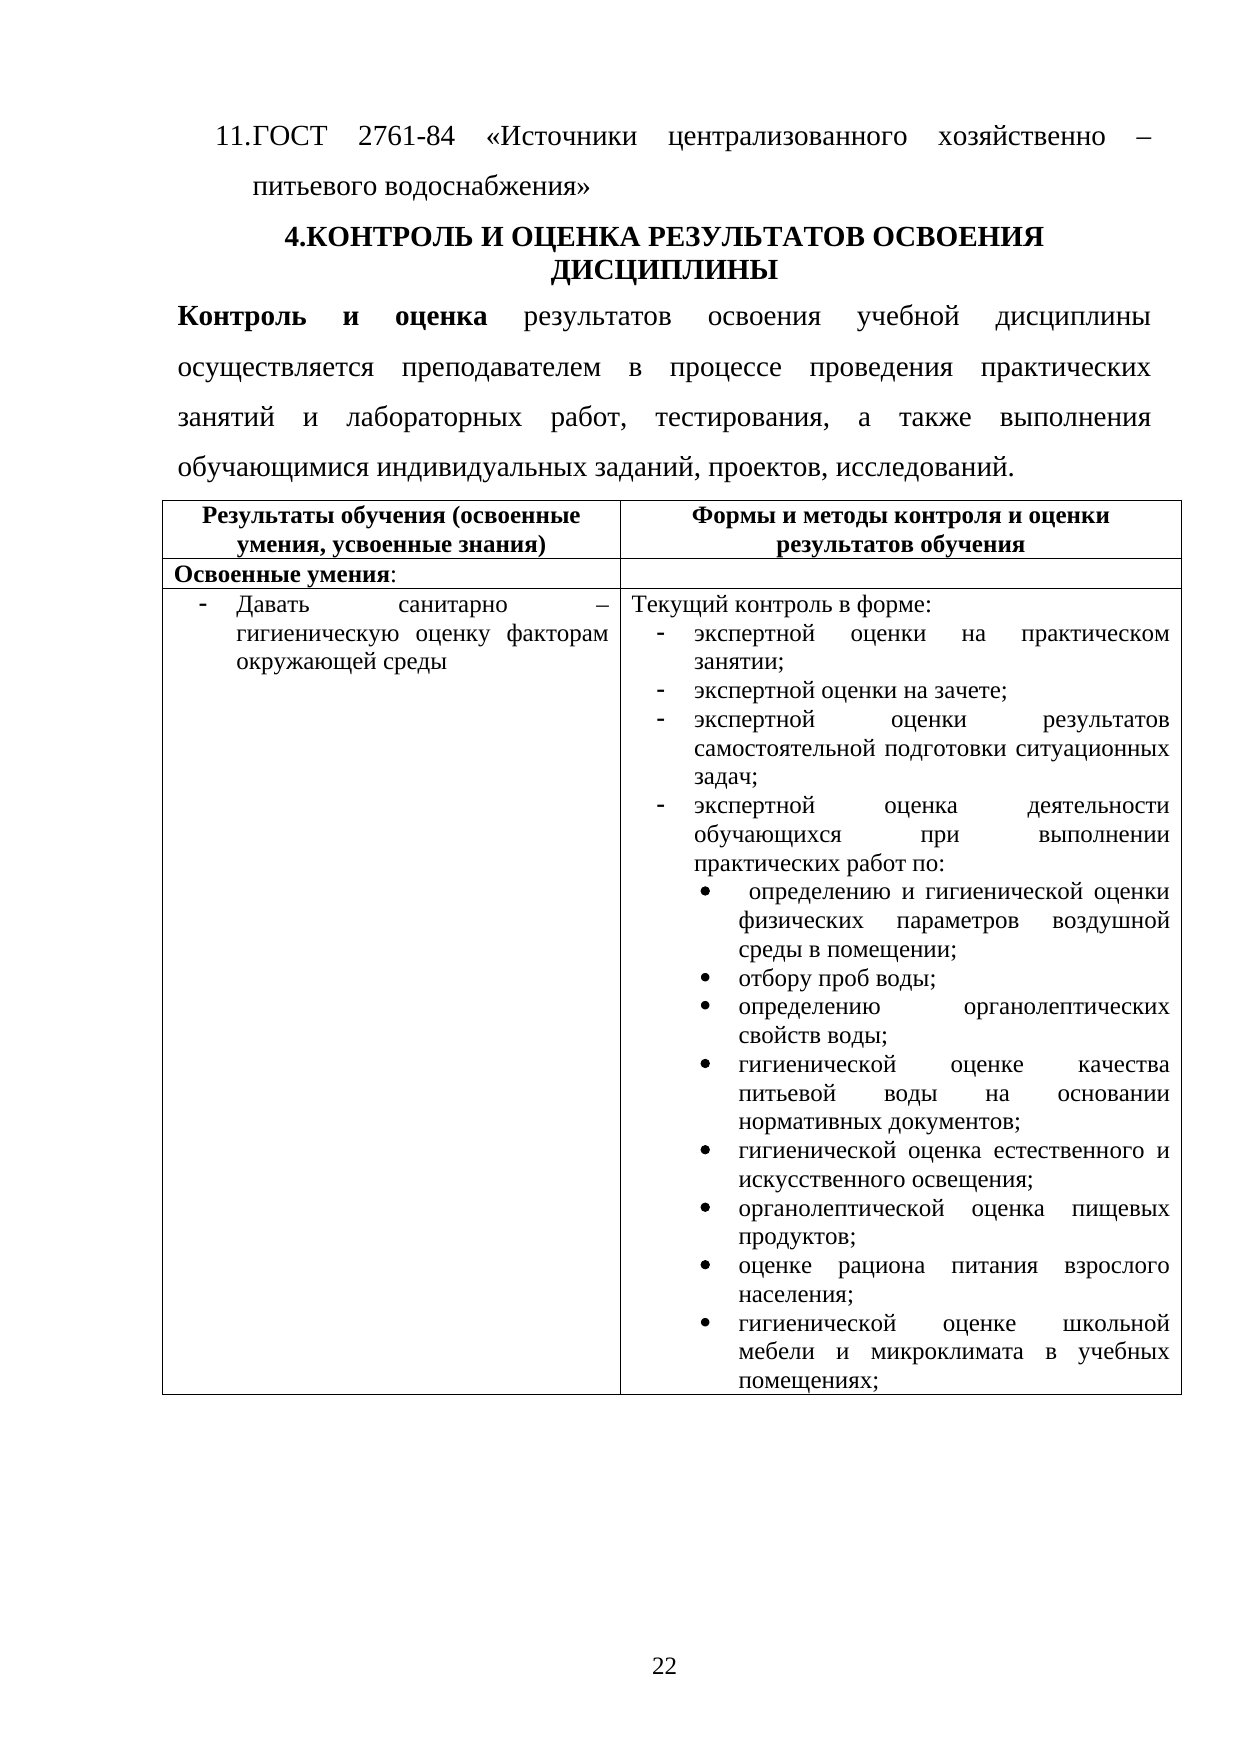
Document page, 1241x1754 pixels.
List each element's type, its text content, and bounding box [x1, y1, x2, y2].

table_cell [621, 559, 1181, 588]
text Контроль и оценка результатов освоения учебной дисциплины осуществляется преподавателем в процессе проведения практических занятий и лабораторных работ, тестирования, а также выполнения обучающимися индивидуальных заданий, проектов, исследований. [177, 298, 1152, 483]
table_cell Давать санитарно – гигиеническую оценку факторам окружающей среды [163, 589, 620, 1394]
table_header Результаты обучения (освоенные умения, усвоенные знания) [163, 501, 620, 558]
table_header Формы и методы контроля и оценки результатов обучения [621, 501, 1181, 558]
text 4.Контроль и оценка результатов освоения Дисциплины [177, 219, 1152, 286]
list ГОСТ 2761-84 «Источники централизованного хозяйственно – питьевого водоснабжения» [215, 118, 1152, 202]
table_cell Текущий контроль в форме: экспертной оценки на практическом занятии; экспертной оценки на зачете; экспертной оценки результатов самостоятельной подготовки ситуационных задач; экспертной оценка деятельности обучающихся при выполнении практических работ по: определению и гигиенической оценки физических параметров воздушной среды в помещении; отбору проб воды; определению органолептических свойств воды; гигиенической оценке качества питьевой воды на основании нормативных документов; гигиенической оценка естественного и искусственного освещения; органолептической оценка пищевых продуктов; оценке рациона питания взрослого населения; гигиенической оценке школьной мебели и микроклимата в учебных помещениях; [621, 589, 1181, 1394]
table_cell Освоенные умения: [163, 559, 620, 588]
